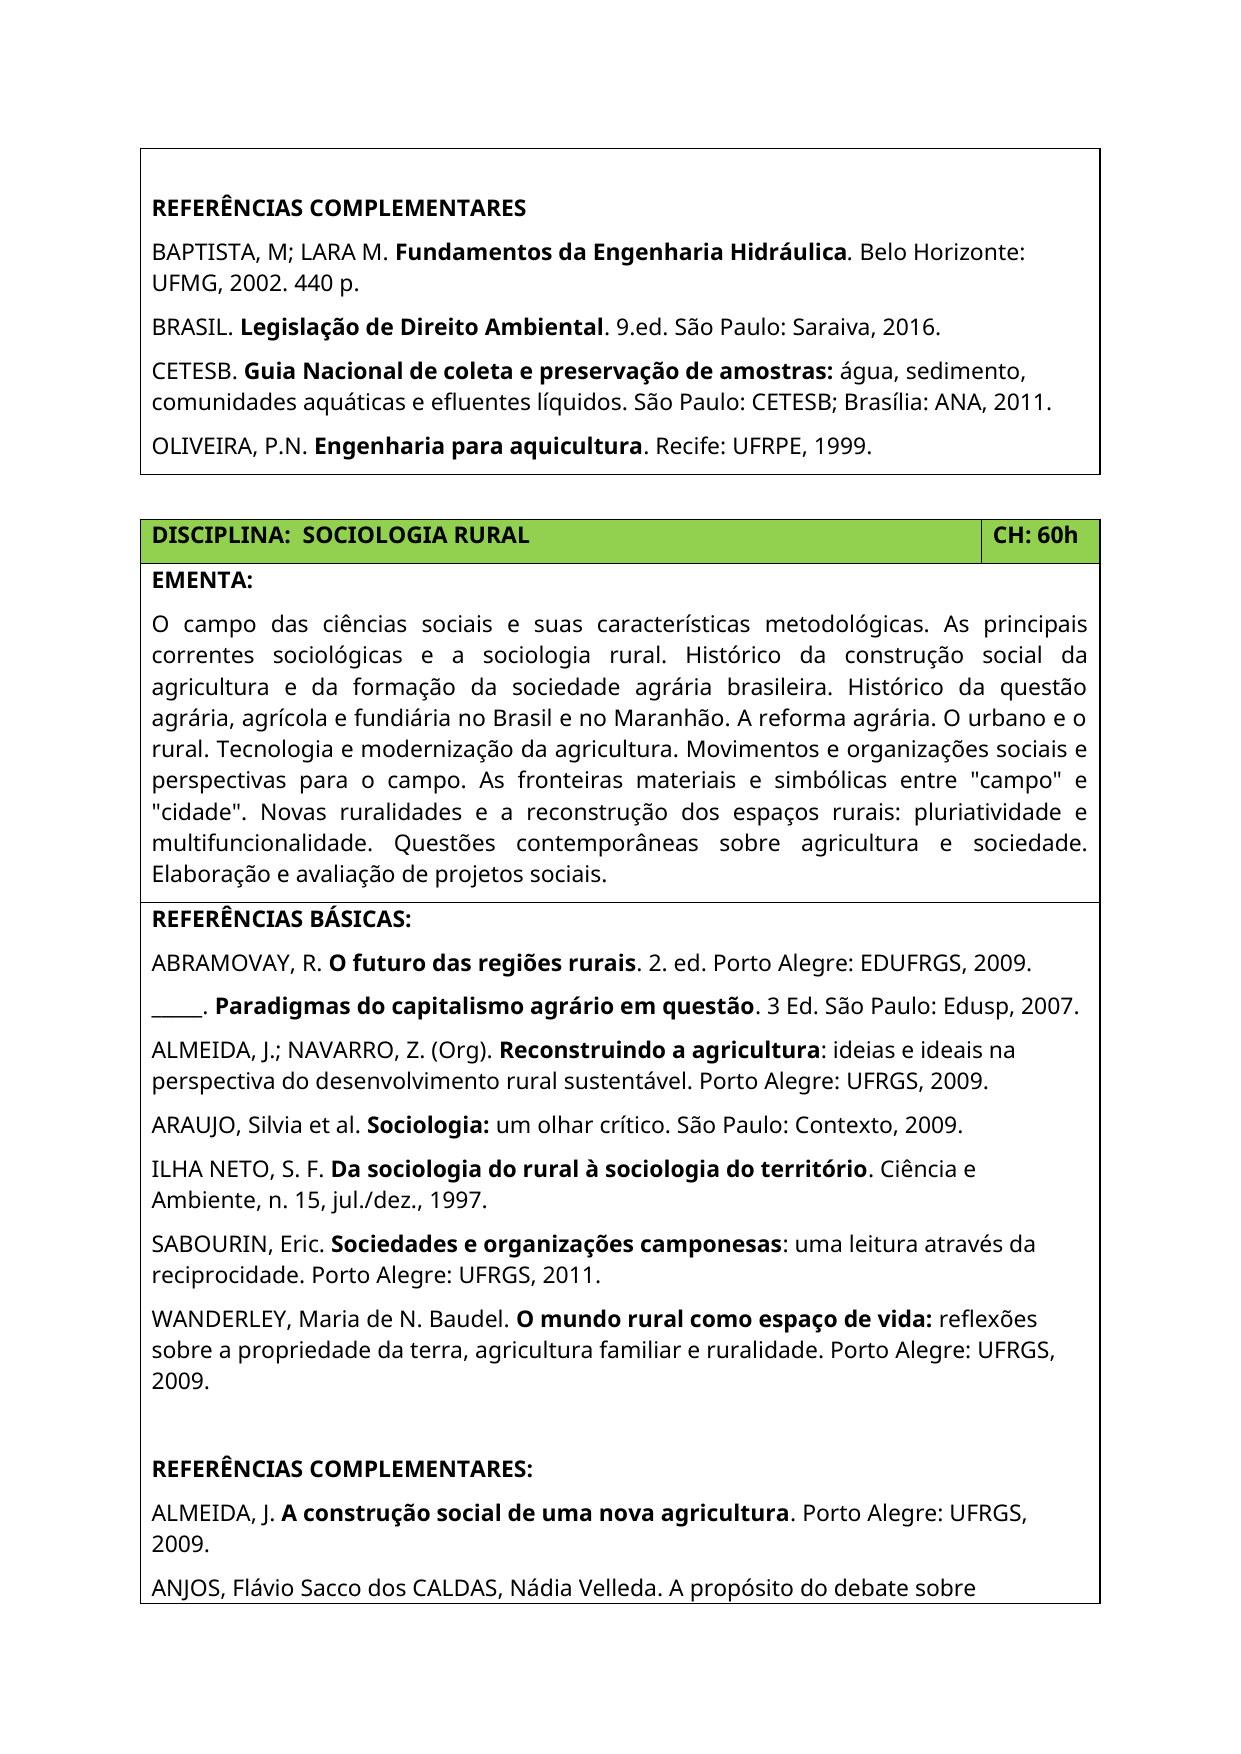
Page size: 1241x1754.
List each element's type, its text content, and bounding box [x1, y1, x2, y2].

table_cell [141, 903, 1099, 1603]
table_header CH: 60h [982, 520, 1099, 563]
table_cell EMENTA: O campo das ciências sociais e suas características metodológicas. As principais correntes sociológicas e a sociologia rural. Histórico da construção social da agricultura e da formação da sociedade agrária brasileira. Histórico da questão agrária, agrícola e fundiária no Brasil e no Maranhão. A reforma agrária. O urbano e o rural. Tecnologia e modernização da agricultura. Movimentos e organizações sociais e perspectivas para o campo. As fronteiras materiais e simbólicas entre "campo" e "cidade". Novas ruralidades e a reconstrução dos espaços rurais: pluriatividade e multifuncionalidade. Questões contemporâneas sobre agricultura e sociedade. Elaboração e avaliação de projetos sociais. [141, 564, 1099, 902]
table_header DISCIPLINA: SOCIOLOGIA RURAL [141, 520, 981, 563]
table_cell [141, 149, 1099, 474]
